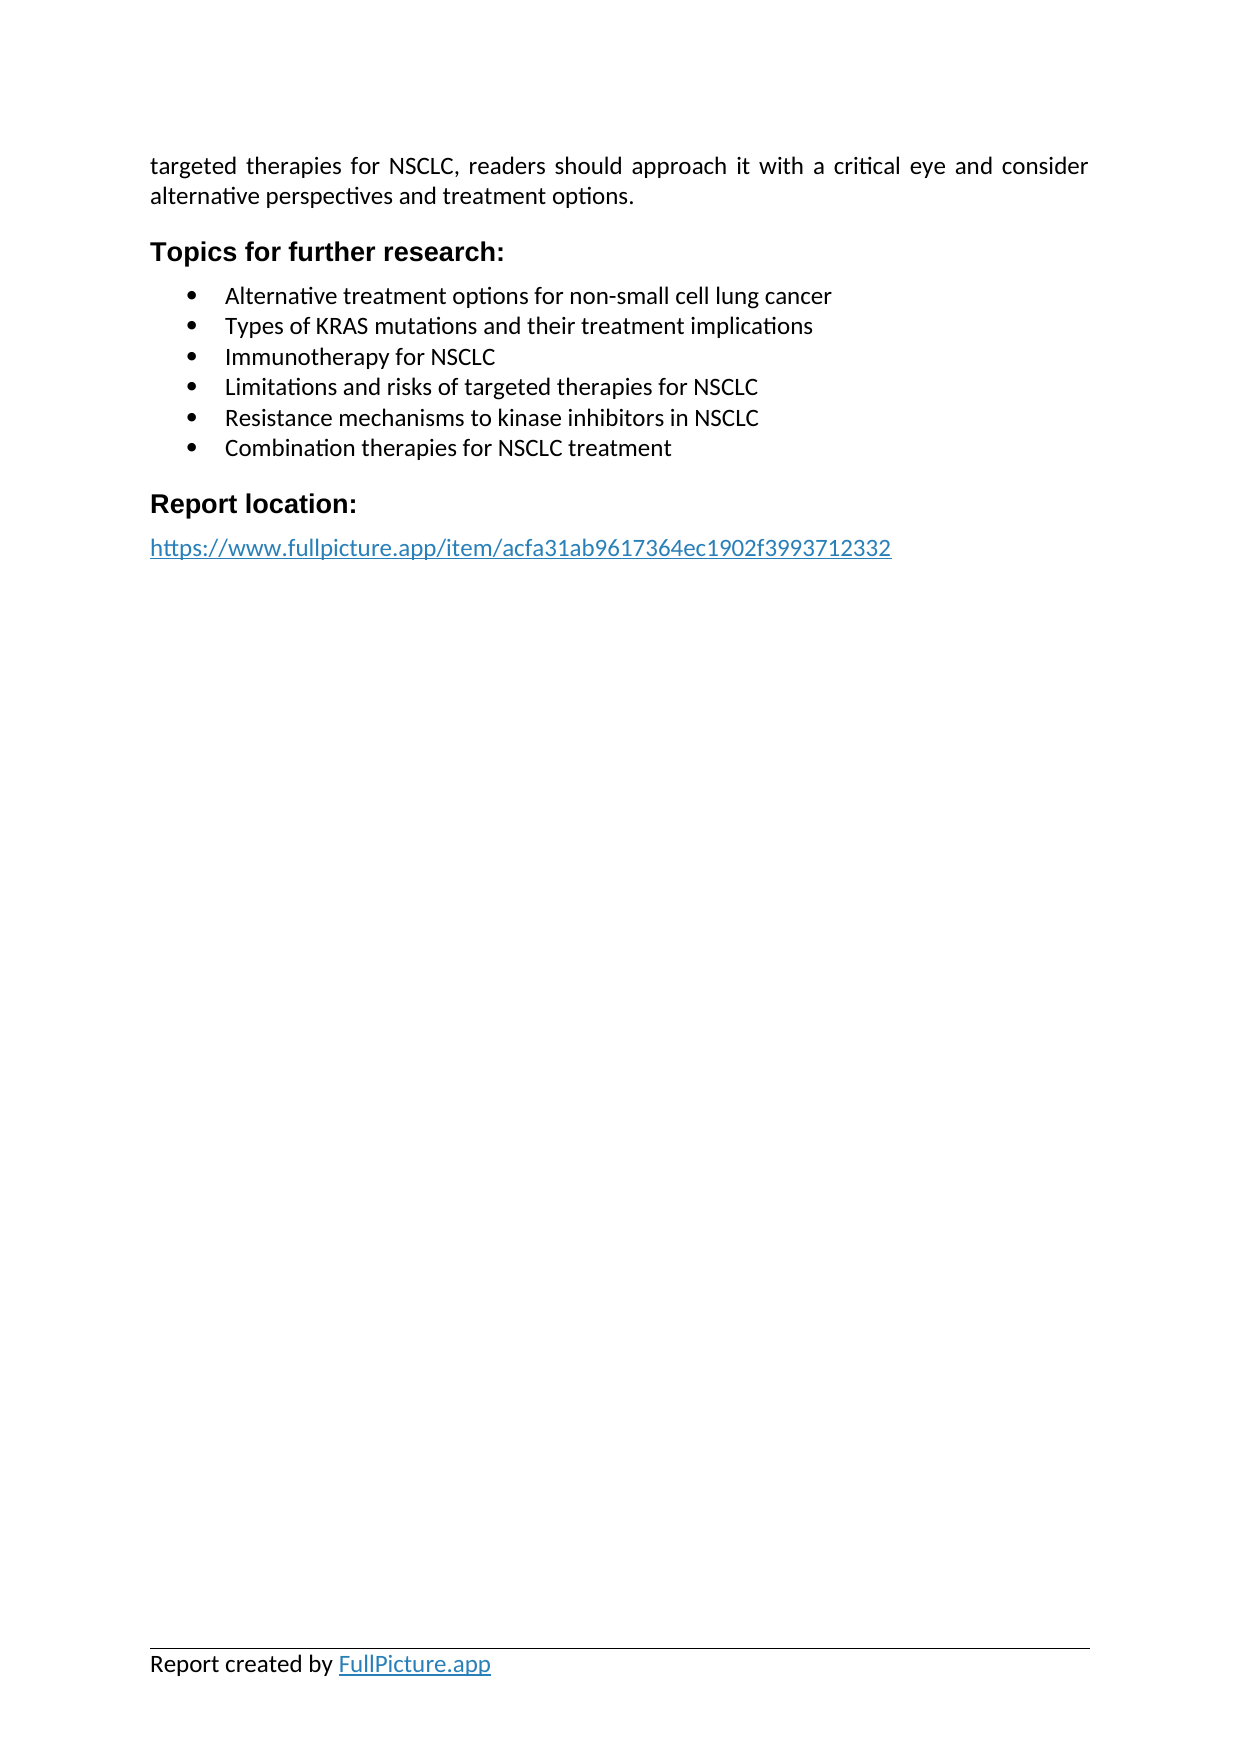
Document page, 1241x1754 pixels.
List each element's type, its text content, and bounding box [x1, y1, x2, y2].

list Alternative treatment options for non-small cell lung cancer [187, 280, 1090, 310]
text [150, 150, 1090, 211]
list Resistance mechanisms to kinase inhibitors in NSCLC [187, 402, 1090, 432]
subtitle Report location: [150, 488, 1090, 519]
list Types of KRAS mutations and their treatment implications [187, 310, 1090, 341]
list Combination therapies for NSCLC treatment [187, 432, 1090, 463]
list Limitations and risks of targeted therapies for NSCLC [187, 371, 1090, 402]
subtitle Topics for further research: [150, 236, 1090, 267]
text https://www.fullpicture.app/item/acfa31ab9617364ec1902f3993712332 [150, 532, 1090, 562]
list Immunotherapy for NSCLC [187, 341, 1090, 371]
